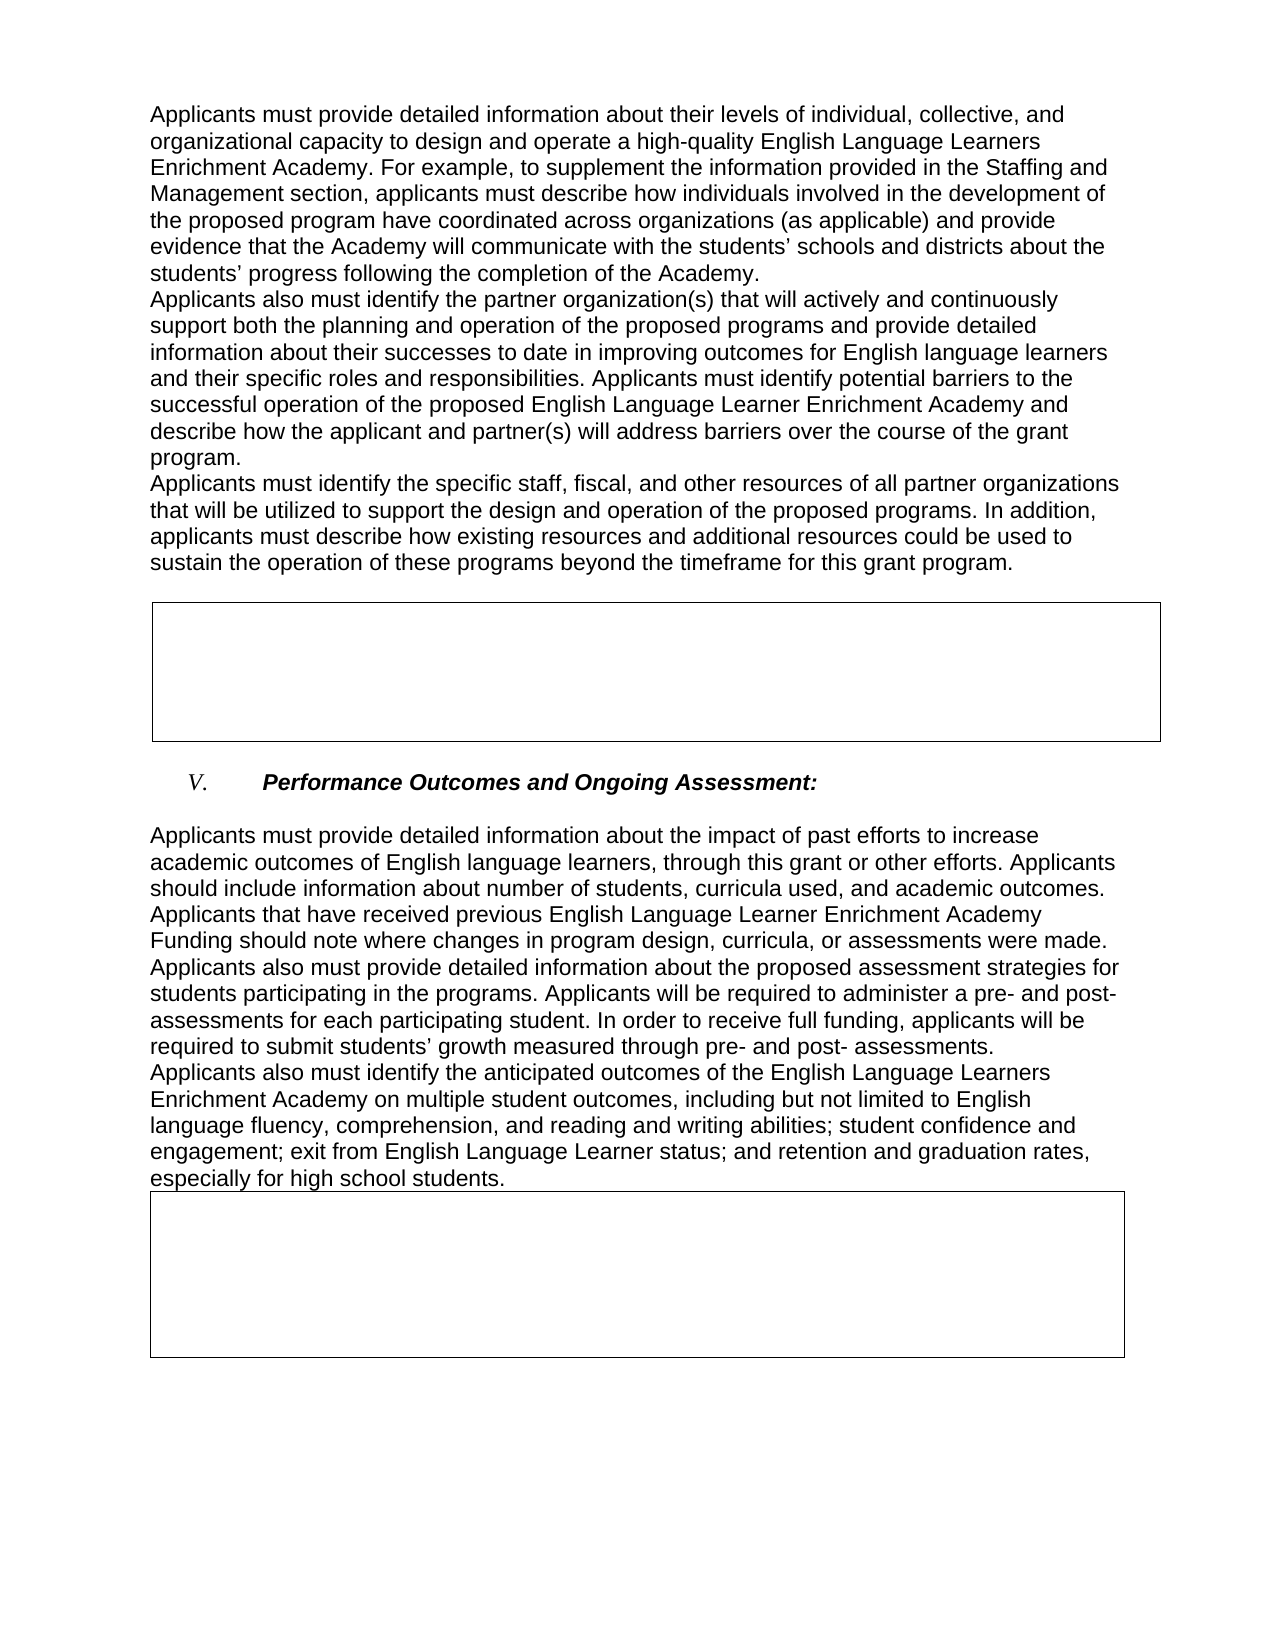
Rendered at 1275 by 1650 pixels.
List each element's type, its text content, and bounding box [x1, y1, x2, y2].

text Applicants also must provide detailed information about the proposed assessment strategies for students participating in the programs. Applicants will be required to administer a pre- and post-assessments for each participating student. In order to receive full funding, applicants will be required to submit students’ growth measured through pre- and post- assessments. [150, 954, 1125, 1059]
list Applicants must identify the specific staff, fiscal, and other resources of all partner organizations that will be utilized to support the design and operation of the proposed programs. In addition, applicants must describe how existing resources and additional resources could be used to sustain the operation of these programs beyond the timeframe for this grant program. [150, 470, 1125, 576]
list Performance Outcomes and Ongoing Assessment: [187, 768, 1125, 796]
table_header [153, 603, 1160, 741]
text Applicants also must identify the anticipated outcomes of the English Language Learners Enrichment Academy on multiple student outcomes, including but not limited to English language fluency, comprehension, and reading and writing abilities; student confidence and engagement; exit from English Language Learner status; and retention and graduation rates, especially for high school students. [150, 1059, 1125, 1191]
text Applicants also must identify the partner organization(s) that will actively and continuously support both the planning and operation of the proposed programs and provide detailed information about their successes to date in improving outcomes for English language learners and their specific roles and responsibilities. Applicants must identify potential barriers to the successful operation of the proposed English Language Learner Enrichment Academy and describe how the applicant and partner(s) will address barriers over the course of the grant program. [150, 286, 1125, 470]
text Applicants must provide detailed information about the impact of past efforts to increase academic outcomes of English language learners, through this grant or other efforts. Applicants should include information about number of students, curricula used, and academic outcomes. Applicants that have received previous English Language Learner Enrichment Academy Funding should note where changes in program design, curricula, or assessments were made. [150, 822, 1125, 954]
table_header [151, 1192, 1124, 1357]
text Applicants must provide detailed information about their levels of individual, collective, and organizational capacity to design and operate a high-quality English Language Learners Enrichment Academy. For example, to supplement the information provided in the Staffing and Management section, applicants must describe how individuals involved in the development of the proposed program have coordinated across organizations (as applicable) and provide evidence that the Academy will communicate with the students’ schools and districts about the students’ progress following the completion of the Academy. [150, 101, 1125, 286]
